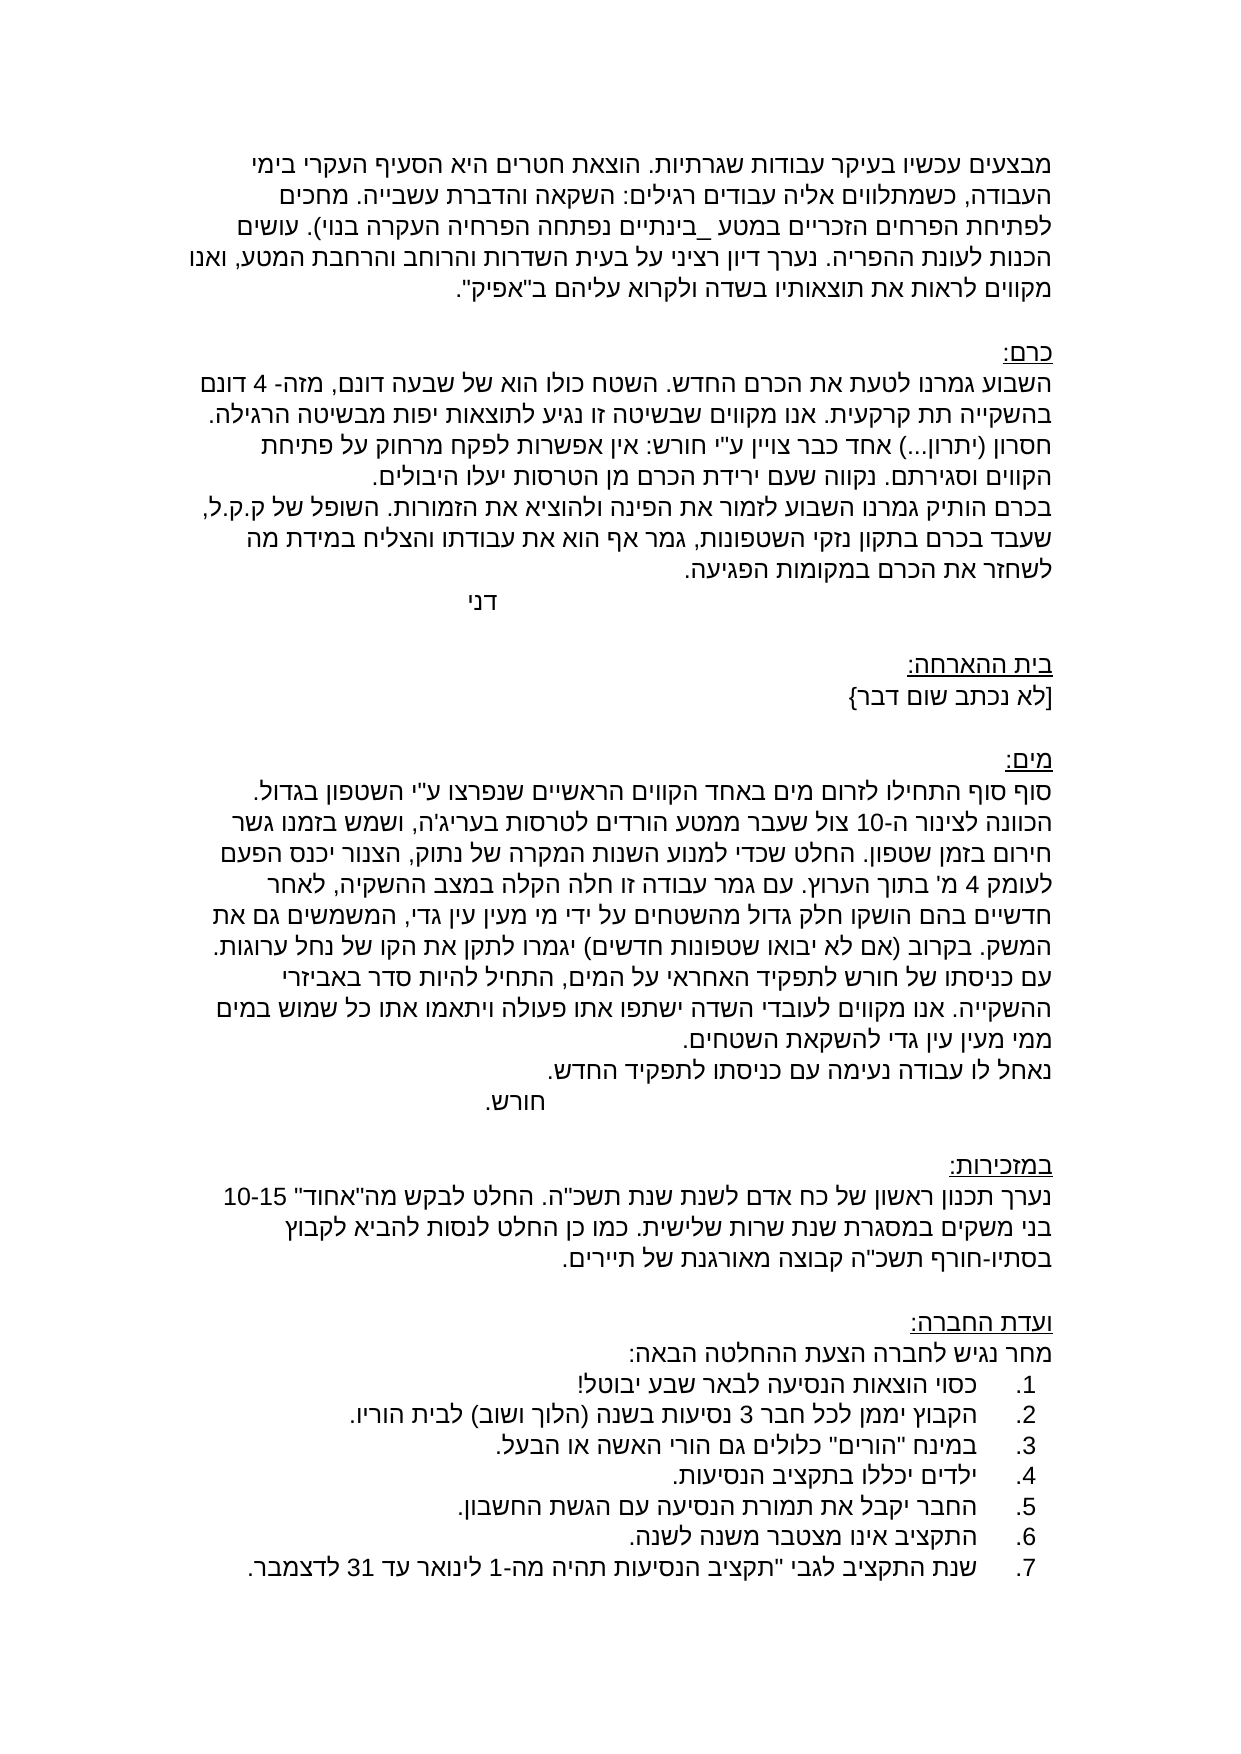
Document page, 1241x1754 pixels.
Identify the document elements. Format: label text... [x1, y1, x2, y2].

list במינח "הורים" כלולים גם הורי האשה או הבעל. [187, 1431, 1015, 1459]
text נערך תכנון ראשון של כח אדם לשנת שנת תשכ"ה. החלט לבקש מה"אחוד" 10-15 בני משקים במסגרת שנת שרות שלישית. כמו כן החלט לנסות להביא לקבוץ בסתיו-חורף תשכ"ה קבוצה מאורגנת של תיירים. [187, 1182, 1053, 1273]
list שנת התקציב לגבי "תקציב הנסיעות תהיה מה-1 לינואר עד 31 לדצמבר. [187, 1552, 1015, 1581]
list החבר יקבל את תמורת הנסיעה עם הגשת החשבון. [187, 1492, 1015, 1520]
text [לא נכתב שום דבר} [187, 681, 1053, 710]
text חורש. [187, 1087, 1053, 1116]
text דני [187, 586, 1053, 615]
list ילדים יכללו בתקציב הנסיעות. [187, 1461, 1015, 1490]
text השבוע גמרנו לטעת את הכרם החדש. השטח כולו הוא של שבעה דונם, מזה- 4 דונם בהשקייה תת קרקעית. אנו מקווים שבשיטה זו נגיע לתוצאות יפות מבשיטה הרגילה. חסרון (יתרון...) אחד כבר צויין ע"י חורש: אין אפשרות לפקח מרחוק על פתיחת הקווים וסגירתם. נקווה שעם ירידת הכרם מן הטרסות יעלו היבולים. [187, 369, 1053, 491]
list כסוי הוצאות הנסיעה לבאר שבע יבוטל! [187, 1370, 1015, 1399]
text עם כניסתו של חורש לתפקיד האחראי על המים, התחיל להיות סדר באביזרי ההשקייה. אנו מקווים לעובדי השדה ישתפו אתו פעולה ויתאמו אתו כל שמוש במים ממי מעין עין גדי להשקאת השטחים. [187, 963, 1053, 1053]
text במזכירות: [187, 1151, 1053, 1179]
text ועדת החברה: [187, 1308, 1053, 1337]
text בית ההארחה: [187, 650, 1053, 679]
text כרם: [187, 338, 1053, 367]
text נאחל לו עבודה נעימה עם כניסתו לתפקיד החדש. [187, 1056, 1053, 1084]
text מחר נגיש לחברה הצעת ההחלטה הבאה: [187, 1339, 1053, 1368]
list הקבוץ יממן לכל חבר 3 נסיעות בשנה (הלוך ושוב) לבית הוריו. [187, 1400, 1015, 1429]
text מבצעים עכשיו בעיקר עבודות שגרתיות. הוצאת חטרים היא הסעיף העקרי בימי העבודה, כשמתלווים אליה עבודים רגילים: השקאה והדברת עשבייה. מחכים לפתיחת הפרחים הזכריים במטע _בינתיים נפתחה הפרחיה העקרה בנוי). עושים הכנות לעונת ההפריה. נערך דיון רציני על בעית השדרות והרוחב והרחבת המטע, ואנו מקווים לראות את תוצאותיו בשדה ולקרוא עליהם ב"אפיק". [187, 150, 1053, 303]
text מים: [187, 745, 1053, 774]
list התקציב אינו מצטבר משנה לשנה. [187, 1522, 1015, 1551]
text סוף סוף התחילו לזרום מים באחד הקווים הראשיים שנפרצו ע"י השטפון בגדול. הכוונה לצינור ה-10 צול שעבר ממטע הורדים לטרסות בעריג'ה, ושמש בזמנו גשר חירום בזמן שטפון. החלט שכדי למנוע השנות המקרה של נתוק, הצנור יכנס הפעם לעומק 4 מ' בתוך הערוץ. עם גמר עבודה זו חלה הקלה במצב ההשקיה, לאחר חדשיים בהם הושקו חלק גדול מהשטחים על ידי מי מעין עין גדי, המשמשים גם את המשק. בקרוב (אם לא יבואו שטפונות חדשים) יגמרו לתקן את הקו של נחל ערוגות. [187, 776, 1053, 960]
text בכרם הותיק גמרנו השבוע לזמור את הפינה ולהוציא את הזמורות. השופל של ק.ק.ל, שעבד בכרם בתקון נזקי השטפונות, גמר אף הוא את עבודתו והצליח במידת מה לשחזר את הכרם במקומות הפגיעה. [187, 493, 1053, 584]
